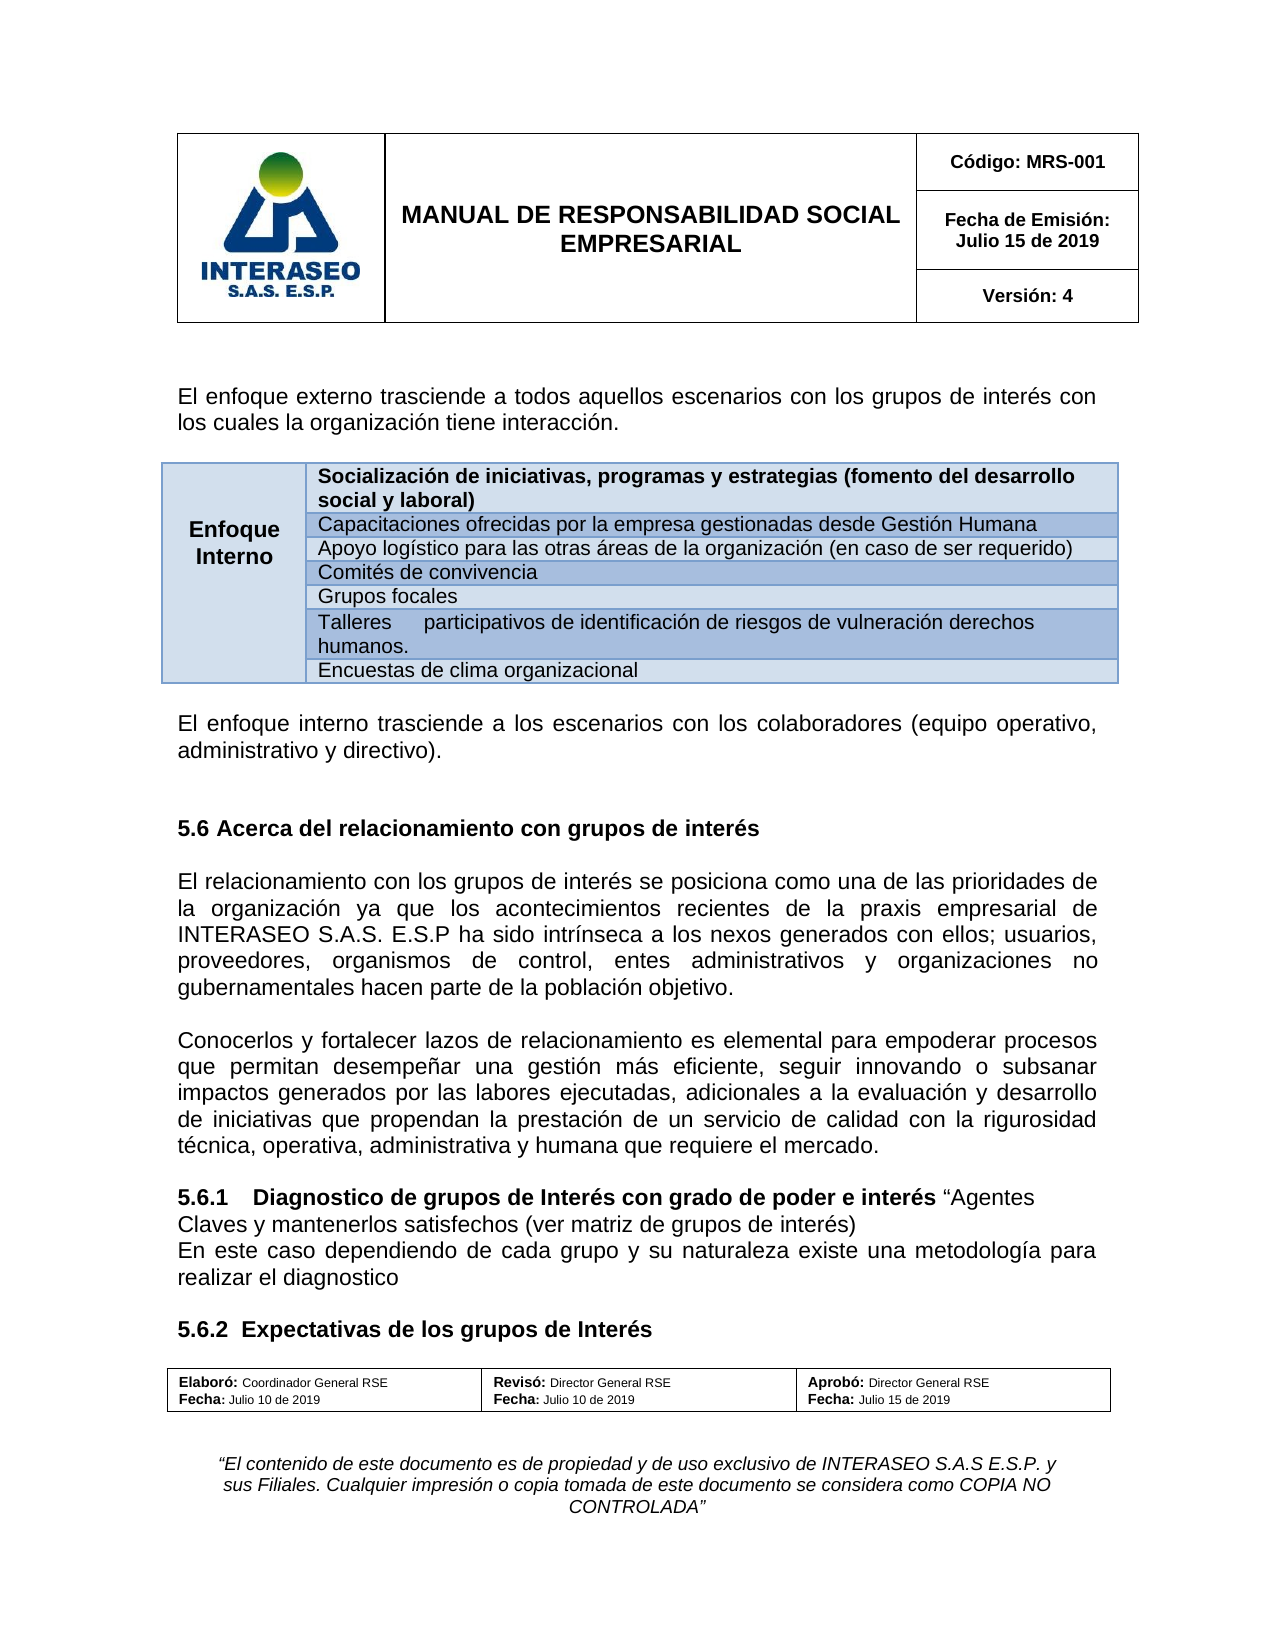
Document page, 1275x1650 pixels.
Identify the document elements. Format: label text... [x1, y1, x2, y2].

table_header Aprobó: Director General RSE Fecha: Julio 15 de 2019 [797, 1369, 1110, 1411]
subtitle Acerca del relacionamiento con grupos de interés [177, 815, 1227, 842]
table_cell Apoyo logístico para las otras áreas de la organización (en caso de ser requerido) [307, 538, 1117, 560]
table_header Socialización de iniciativas, programas y estrategias (fomento del desarrollo social y laboral) [307, 464, 1117, 512]
picture [201, 152, 360, 297]
text Conocerlos y fortalecer lazos de relacionamiento es elemental para empoderar procesos que permitan desempeñar una gestión más eficiente, seguir innovando o subsanar impactos generados por las labores ejecutadas, adicionales a la evaluación y desarrollo de iniciativas que propendan la prestación de un servicio de calidad con la rigurosidad técnica, operativa, administrativa y humana que requiere el mercado. [177, 1027, 1098, 1158]
table_cell Comités de convivencia [307, 562, 1117, 584]
table_cell Capacitaciones ofrecidas por la empresa gestionadas desde Gestión Humana [307, 514, 1117, 536]
list Diagnostico de grupos de Interés con grado de poder e interés “Agentes Claves y mantenerlos satisfechos (ver matriz de grupos de interés) [177, 1184, 1099, 1237]
subtitle Expectativas de los grupos de Interés [177, 1316, 1227, 1342]
text En este caso dependiendo de cada grupo y su naturaleza existe una metodología para realizar el diagnostico [177, 1237, 1098, 1290]
text El enfoque interno trasciende a los escenarios con los colaboradores (equipo operativo, administrativo y directivo). [177, 710, 1098, 763]
text El relacionamiento con los grupos de interés se posiciona como una de las prioridades de la organización ya que los acontecimientos recientes de la praxis empresarial de INTERASEO S.A.S. E.S.P ha sido intrínseca a los nexos generados con ellos; usuarios, proveedores, organismos de control, entes administrativos y organizaciones no gubernamentales hacen parte de la población objetivo. [177, 868, 1098, 1000]
table_cell Talleres participativos de identificación de riesgos de vulneración derechos humanos. [307, 610, 1117, 658]
table_header Revisó: Director General RSE Fecha: Julio 10 de 2019 [482, 1369, 796, 1411]
table_cell Encuestas de clima organizacional [307, 660, 1117, 682]
table_cell Grupos focales [307, 586, 1117, 608]
table_header Enfoque Interno [163, 464, 305, 682]
text El enfoque externo trasciende a todos aquellos escenarios con los grupos de interés con los cuales la organización tiene interacción. [177, 383, 1098, 435]
table_header Elaboró: Coordinador General RSE Fecha: Julio 10 de 2019 [168, 1369, 481, 1411]
